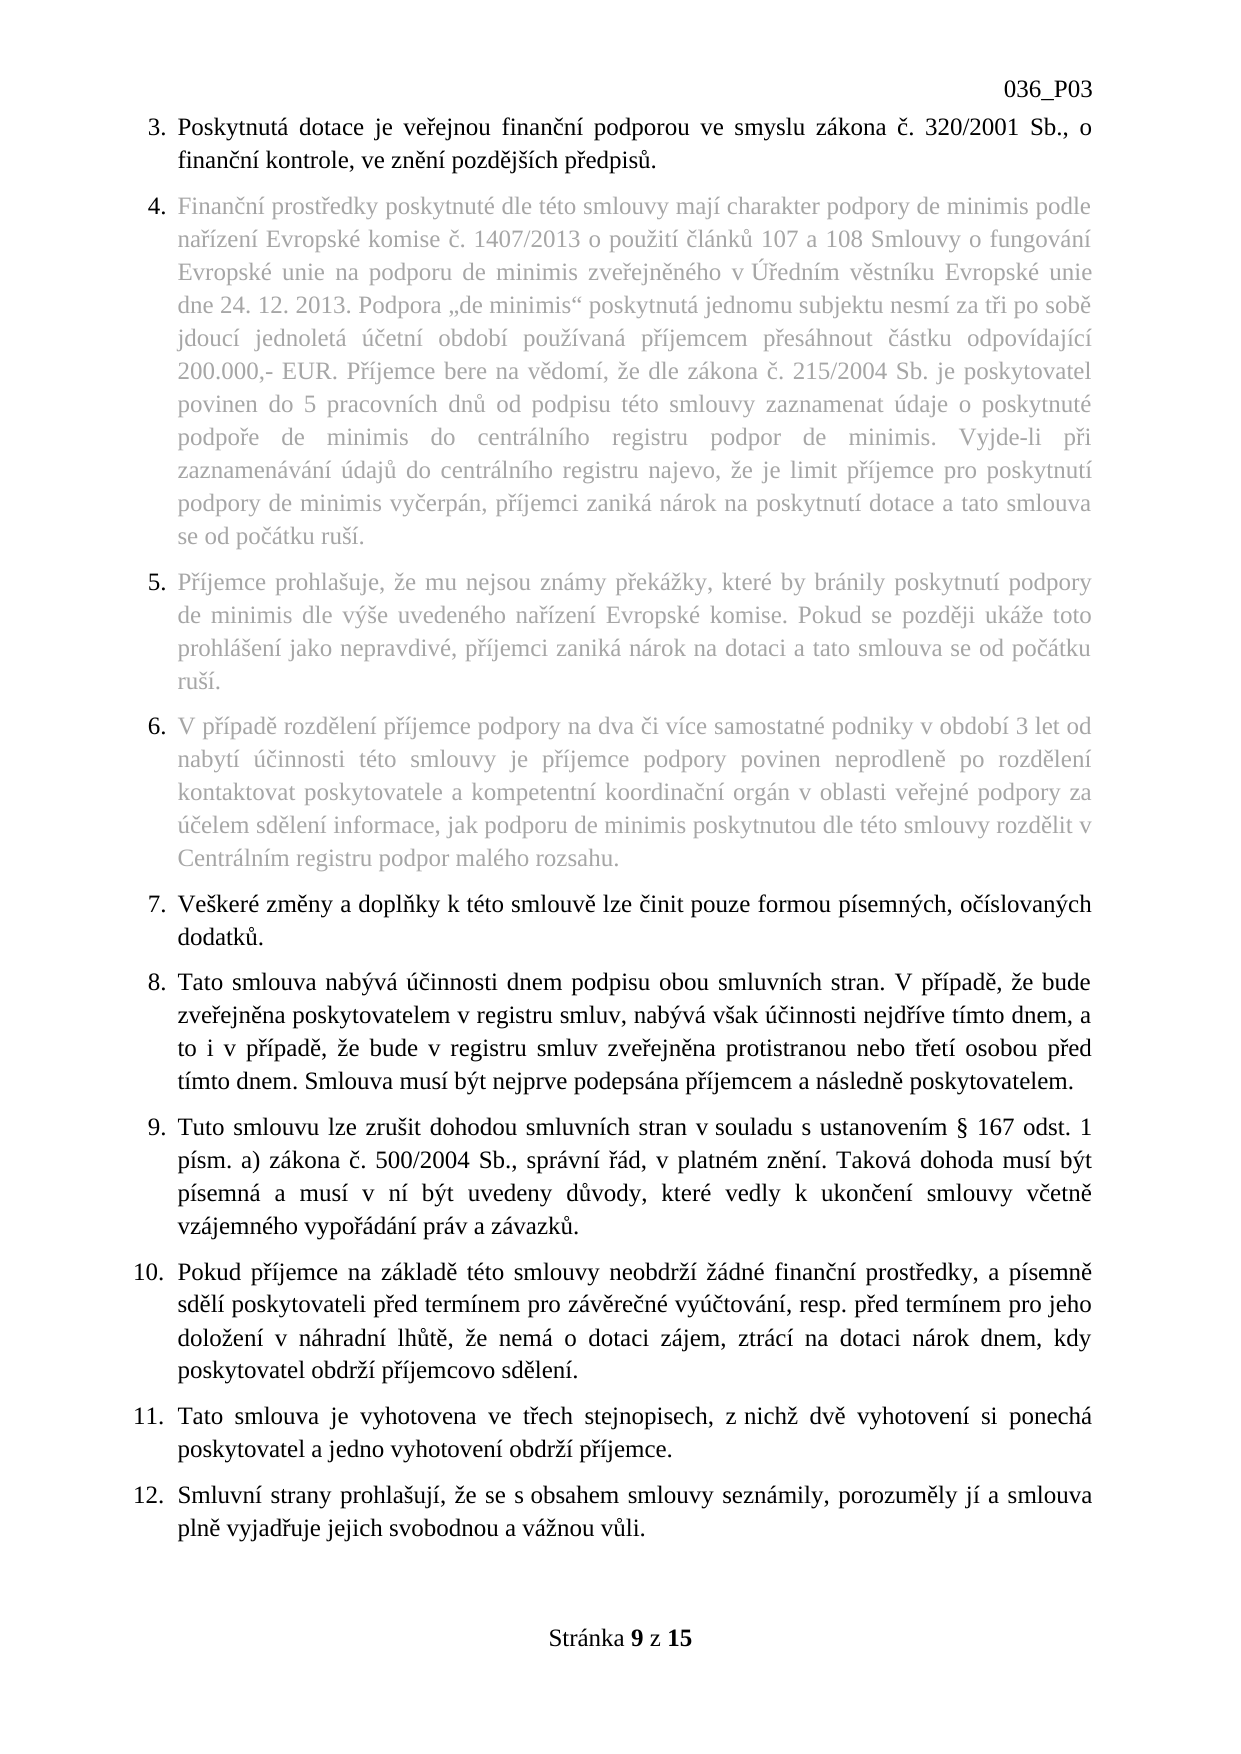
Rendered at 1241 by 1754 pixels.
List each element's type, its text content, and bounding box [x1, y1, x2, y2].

list Smluvní strany prohlašují, že se s obsahem smlouvy seznámily, porozuměly jí a smlouva plně vyjadřuje jejich svobodnou a vážnou vůli. [133, 1480, 1093, 1541]
list Poskytnutá dotace je veřejnou finanční podporou ve smyslu zákona č. 320/2001 Sb., o finanční kontrole, ve znění pozdějších předpisů. [148, 112, 1093, 174]
list Veškeré změny a doplňky k této smlouvě lze činit pouze formou písemných, očíslovaných dodatků. [148, 889, 1093, 951]
list Tuto smlouvu lze zrušit dohodou smluvních stran v souladu s ustanovením § 167 odst. 1 písm. a) zákona č. 500/2004 Sb., správní řád, v platném znění. Taková dohoda musí být písemná a musí v ní být uvedeny důvody, které vedly k ukončení smlouvy včetně vzájemného vypořádání práv a závazků. [148, 1112, 1093, 1240]
list Finanční prostředky poskytnuté dle této smlouvy mají charakter podpory de minimis podle nařízení Evropské komise č. 1407/2013 o použití článků 107 a 108 Smlouvy o fungování Evropské unie na podporu de minimis zveřejněného v Úředním věstníku Evropské unie dne 24. 12. 2013. Podpora „de minimis“ poskytnutá jednomu subjektu nesmí za tři po sobě jdoucí jednoletá účetní období používaná příjemcem přesáhnout částku odpovídající 200.000,- EUR. Příjemce bere na vědomí, že dle zákona č. 215/2004 Sb. je poskytovatel povinen do 5 pracovních dnů od podpisu této smlouvy zaznamenat údaje o poskytnuté podpoře de minimis do centrálního registru podpor de minimis. Vyjde-li při zaznamenávání údajů do centrálního registru najevo, že je limit příjemce pro poskytnutí podpory de minimis vyčerpán, příjemci zaniká nárok na poskytnutí dotace a tato smlouva se od počátku ruší. [148, 191, 1093, 550]
list Tato smlouva nabývá účinnosti dnem podpisu obou smluvních stran. V případě, že bude zveřejněna poskytovatelem v registru smluv, nabývá však účinnosti nejdříve tímto dnem, a to i v případě, že bude v registru smluv zveřejněna protistranou nebo třetí osobou před tímto dnem. Smlouva musí být nejprve podepsána příjemcem a následně poskytovatelem. [148, 967, 1093, 1095]
list Pokud příjemce na základě této smlouvy neobdrží žádné finanční prostředky, a písemně sdělí poskytovateli před termínem pro závěrečné vyúčtování, resp. před termínem pro jeho doložení v náhradní lhůtě, že nemá o dotaci zájem, ztrácí na dotaci nárok dnem, kdy poskytovatel obdrží příjemcovo sdělení. [133, 1257, 1093, 1384]
list V případě rozdělení příjemce podpory na dva či více samostatné podniky v období 3 let od nabytí účinnosti této smlouvy je příjemce podpory povinen neprodleně po rozdělení kontaktovat poskytovatele a kompetentní koordinační orgán v oblasti veřejné podpory za účelem sdělení informace, jak podporu de minimis poskytnutou dle této smlouvy rozdělit v Centrálním registru podpor malého rozsahu. [148, 711, 1093, 872]
list Příjemce prohlašuje, že mu nejsou známy překážky, které by bránily poskytnutí podpory de minimis dle výše uvedeného nařízení Evropské komise. Pokud se později ukáže toto prohlášení jako nepravdivé, příjemci zaniká nárok na dotaci a tato smlouva se od počátku ruší. [148, 567, 1093, 694]
list Tato smlouva je vyhotovena ve třech stejnopisech, z nichž dvě vyhotovení si ponechá poskytovatel a jedno vyhotovení obdrží příjemce. [133, 1401, 1093, 1463]
